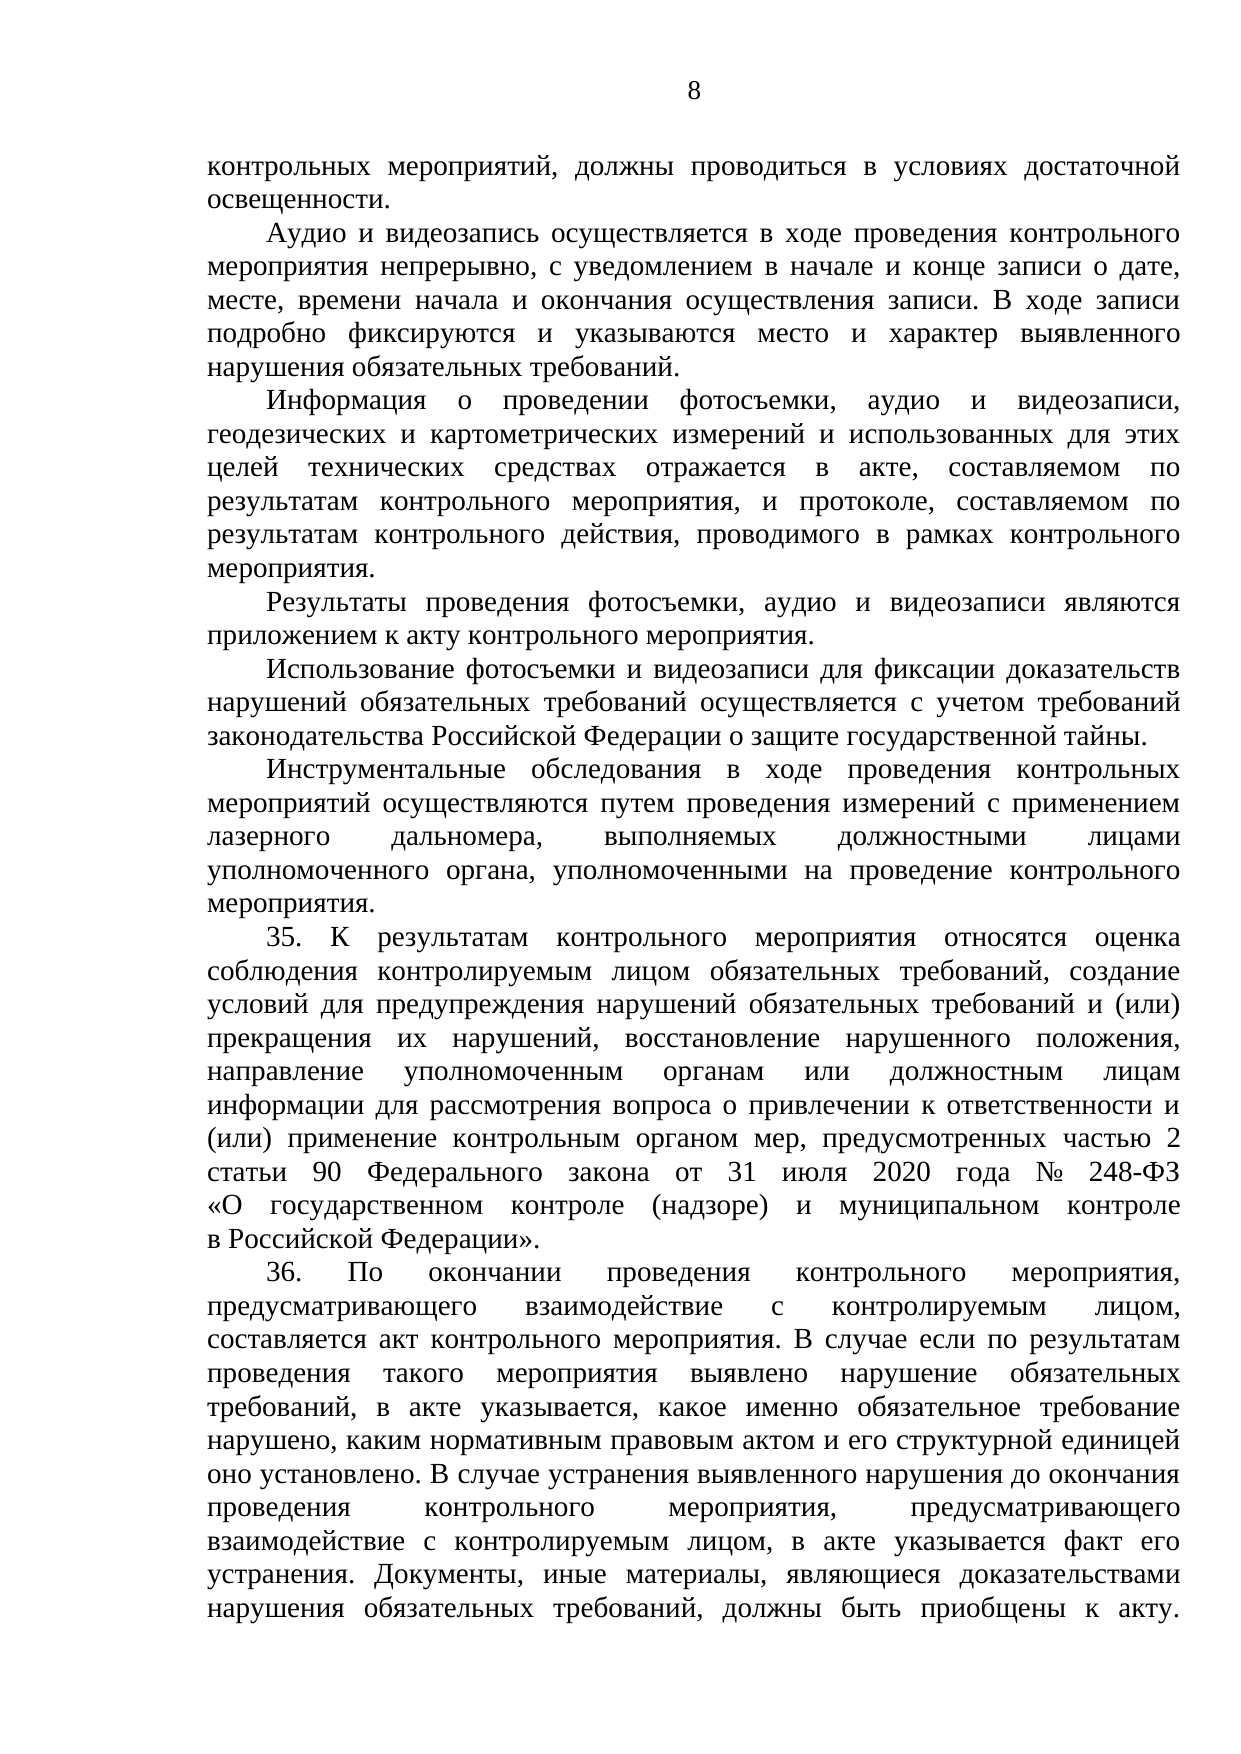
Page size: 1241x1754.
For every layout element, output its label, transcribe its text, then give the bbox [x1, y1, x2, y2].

text Результаты проведения фотосъемки, аудио и видеозаписи являются приложением к акту контрольного мероприятия. [207, 584, 1181, 651]
text Аудио и видеозапись осуществляется в ходе проведения контрольного мероприятия непрерывно, с уведомлением в начале и конце записи о дате, месте, времени начала и окончания осуществления записи. В ходе записи подробно фиксируются и указываются место и характер выявленного нарушения обязательных требований. [207, 215, 1181, 382]
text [207, 148, 1181, 215]
text Информация о проведении фотосъемки, аудио и видеозаписи, геодезических и картометрических измерений и использованных для этих целей технических средствах отражается в акте, составляемом по результатам контрольного мероприятия, и протоколе, составляемом по результатам контрольного действия, проводимого в рамках контрольного мероприятия. [207, 382, 1181, 584]
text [207, 1254, 1181, 1623]
text Использование фотосъемки и видеозаписи для фиксации доказательств нарушений обязательных требований осуществляется с учетом требований законодательства Российской Федерации о защите государственной тайны. [207, 651, 1181, 751]
text 35. К результатам контрольного мероприятия относятся оценка соблюдения контролируемым лицом обязательных требований, создание условий для предупреждения нарушений обязательных требований и (или) прекращения их нарушений, восстановление нарушенного положения, направление уполномоченным органам или должностным лицам информации для рассмотрения вопроса о привлечении к ответственности и (или) применение контрольным органом мер, предусмотренных частью 2 статьи 90 Федерального закона от 31 июля 2020 года № 248-ФЗ «О государственном контроле (надзоре) и муниципальном контроле в Российской Федерации». [207, 919, 1181, 1254]
text Инструментальные обследования в ходе проведения контрольных мероприятий осуществляются путем проведения измерений с применением лазерного дальномера, выполняемых должностными лицами уполномоченного органа, уполномоченными на проведение контрольного мероприятия. [207, 751, 1181, 919]
